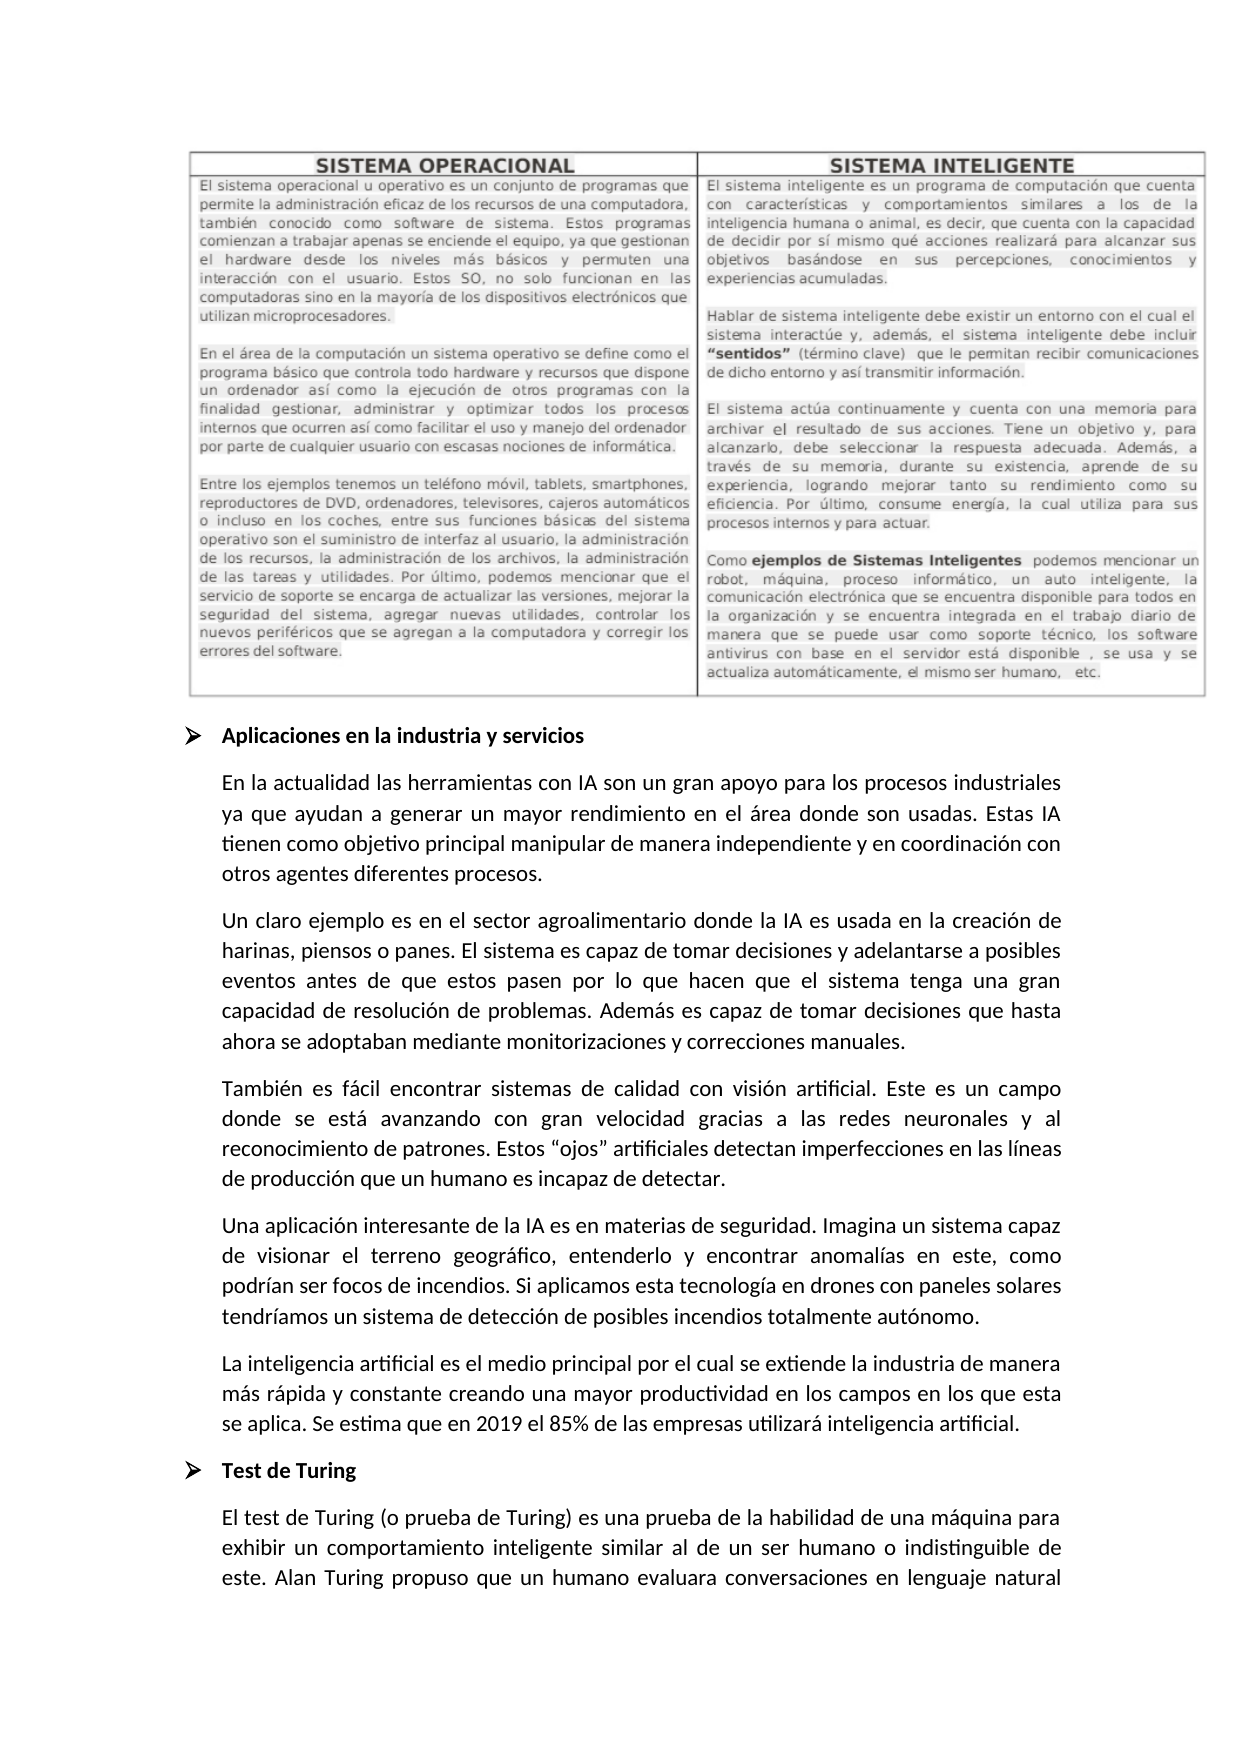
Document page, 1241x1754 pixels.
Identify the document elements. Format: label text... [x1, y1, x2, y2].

picture [177, 147, 1215, 703]
list Test de Turing [184, 1456, 1063, 1484]
text Una aplicación interesante de la IA es en materias de seguridad. Imagina un sistema capaz de visionar el terreno geográfico, entenderlo y encontrar anomalías en este, como podrían ser focos de incendios. Si aplicamos esta tecnología en drones con paneles solares tendríamos un sistema de detección de posibles incendios totalmente autónomo. [222, 1211, 1063, 1330]
list Aplicaciones en la industria y servicios [184, 722, 1063, 749]
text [222, 1503, 1063, 1591]
text También es fácil encontrar sistemas de calidad con visión artificial. Este es un campo donde se está avanzando con gran velocidad gracias a las redes neuronales y al reconocimiento de patrones. Estos “ojos” artificiales detectan imperfecciones en las líneas de producción que un humano es incapaz de detectar. [222, 1074, 1063, 1192]
text La inteligencia artificial es el medio principal por el cual se extiende la industria de manera más rápida y constante creando una mayor productividad en los campos en los que esta se aplica. Se estima que en 2019 el 85% de las empresas utilizará inteligencia artificial. [222, 1349, 1063, 1437]
text Un claro ejemplo es en el sector agroalimentario donde la IA es usada en la creación de harinas, piensos o panes. El sistema es capaz de tomar decisiones y adelantarse a posibles eventos antes de que estos pasen por lo que hacen que el sistema tenga una gran capacidad de resolución de problemas. Además es capaz de tomar decisiones que hasta ahora se adoptaban mediante monitorizaciones y correcciones manuales. [222, 906, 1063, 1055]
text En la actualidad las herramientas con IA son un gran apoyo para los procesos industriales ya que ayudan a generar un mayor rendimiento en el área donde son usadas. Estas IA tienen como objetivo principal manipular de manera independiente y en coordinación con otros agentes diferentes procesos. [222, 768, 1063, 887]
